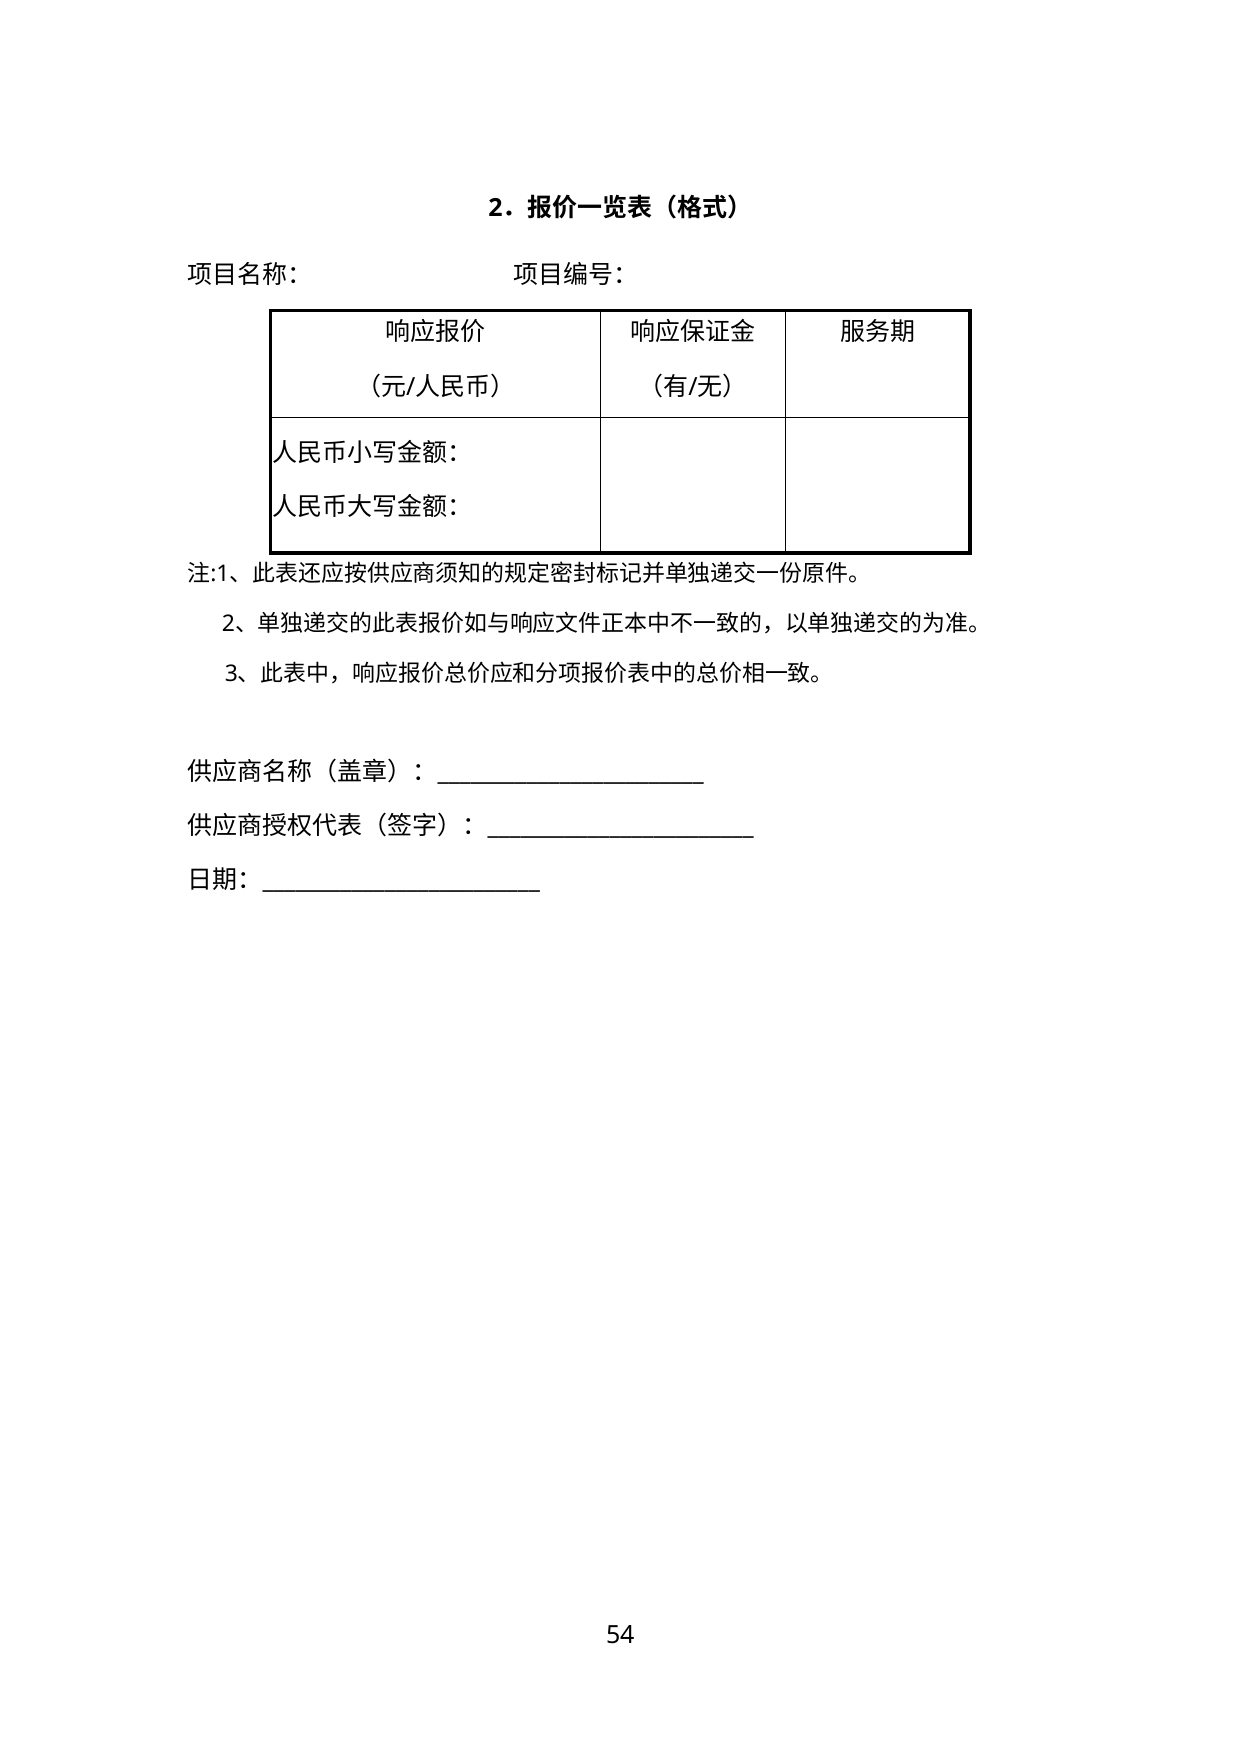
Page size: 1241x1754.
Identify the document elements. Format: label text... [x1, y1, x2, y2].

table_cell [786, 418, 968, 551]
text 注:1、此表还应按供应商须知的规定密封标记并单独递交一份原件。 [187, 554, 1053, 588]
table_header 服务期 [786, 312, 968, 417]
text 3、此表中，响应报价总价应和分项报价表中的总价相一致。 [224, 654, 1053, 688]
text 供应商名称（盖章）：________________________ [187, 751, 1053, 787]
text 供应商授权代表（签字）：________________________ [187, 806, 1053, 842]
subtitle 2．报价一览表（格式） [187, 187, 1053, 224]
table_cell [601, 418, 785, 551]
text 项目名称： 项目编号： [187, 254, 1053, 291]
text 日期：_________________________ [187, 860, 1053, 896]
table_cell 人民币小写金额： 人民币大写金额： [272, 418, 600, 551]
table_header 响应报价 （元/人民币） [272, 312, 600, 417]
table_header 响应保证金 （有/无） [601, 312, 785, 417]
text 2、单独递交的此表报价如与响应文件正本中不一致的，以单独递交的为准。 [187, 604, 1053, 638]
